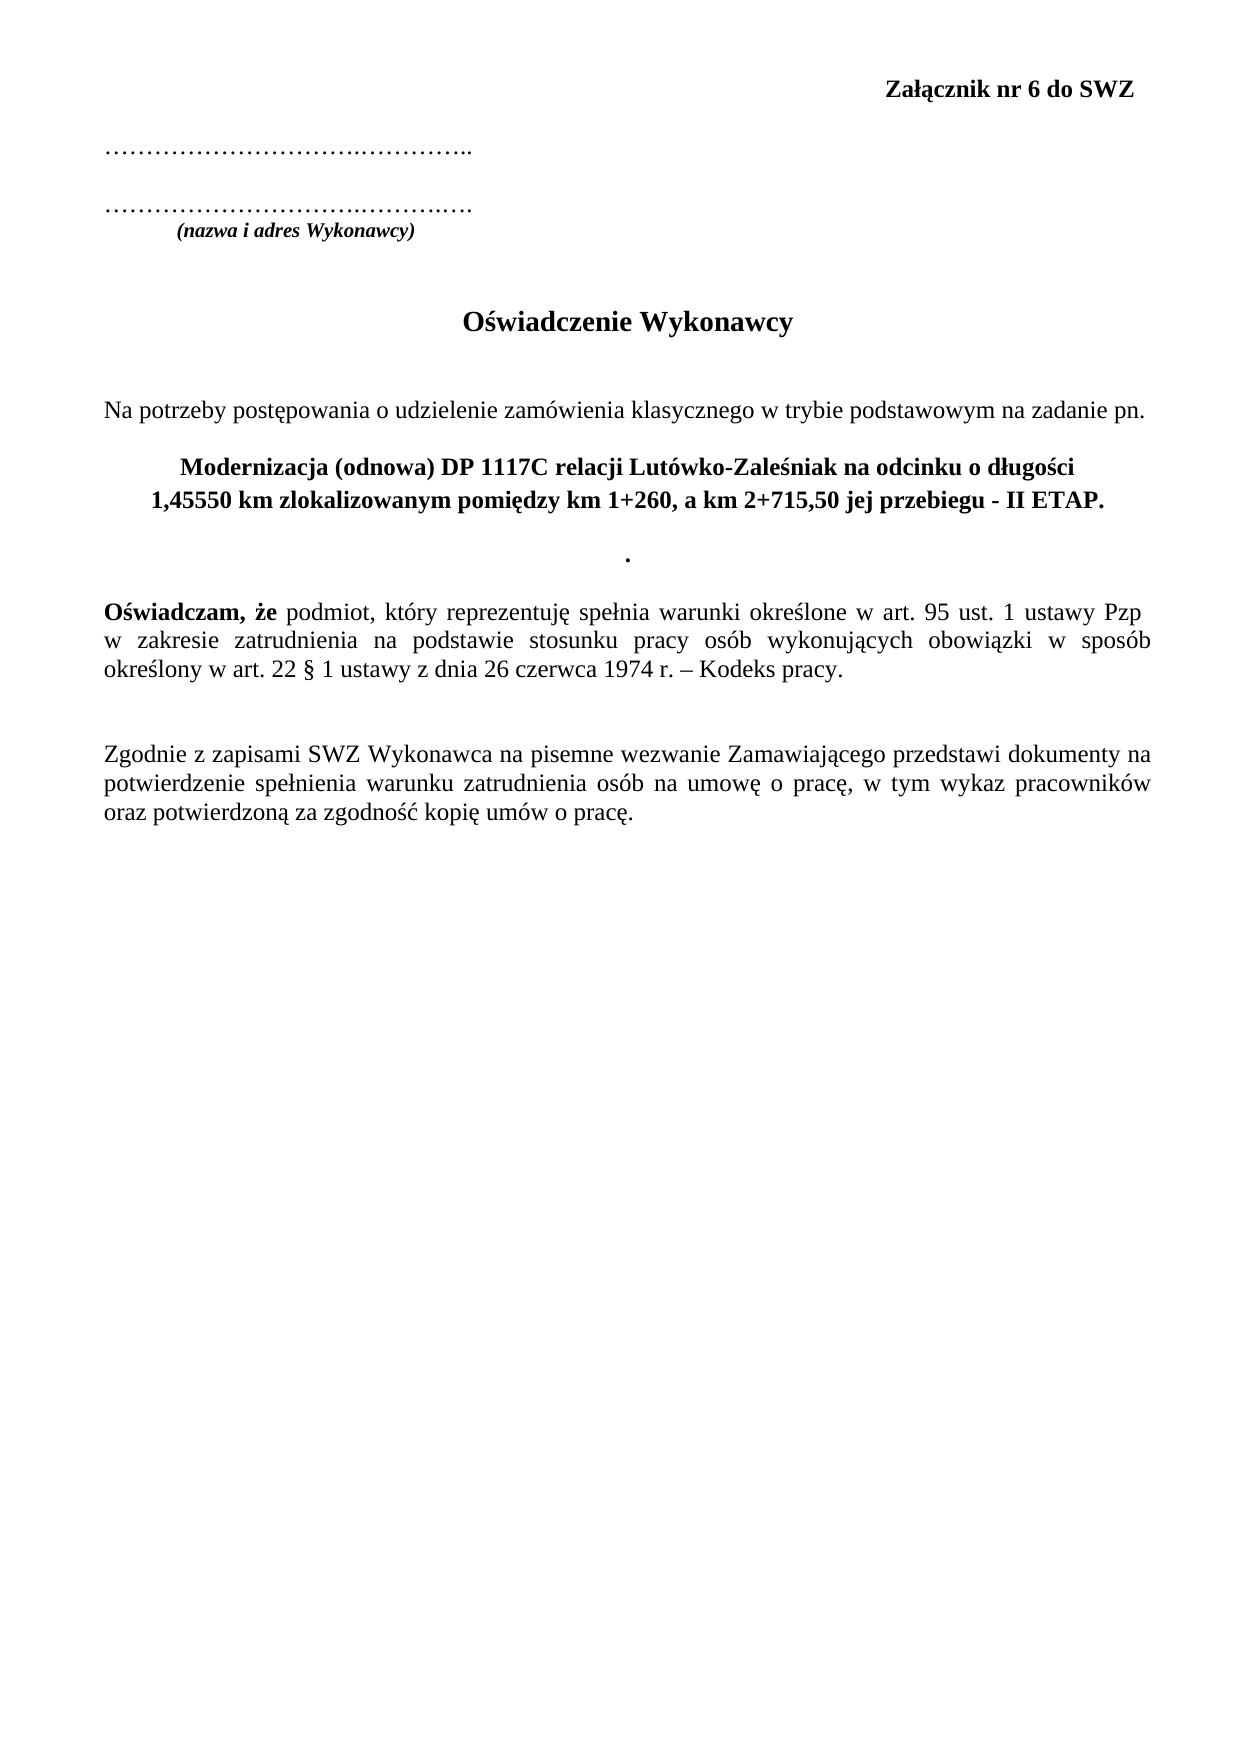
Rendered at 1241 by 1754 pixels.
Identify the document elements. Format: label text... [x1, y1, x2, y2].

text Na potrzeby postępowania o udzielenie zamówienia klasycznego w trybie podstawowym na zadanie pn. [103, 395, 1152, 424]
text ………………………….………….. [103, 131, 1152, 160]
text (nazwa i adres Wykonawcy) [103, 218, 1152, 242]
text Zgodnie z zapisami SWZ Wykonawca na pisemne wezwanie Zamawiającego przedstawi dokumenty na potwierdzenie spełnienia warunku zatrudnienia osób na umowę o pracę, w tym wykaz pracowników oraz potwierdzoną za zgodność kopię umów o pracę. [103, 739, 1152, 825]
text . [103, 539, 1152, 568]
text Oświadczam, że podmiot, który reprezentuję spełnia warunki określone w art. 95 ust. 1 ustawy Pzp w zakresie zatrudnienia na podstawie stosunku pracy osób wykonujących obowiązki w sposób określony w art. 22 § 1 ustawy z dnia 26 czerwca 1974 r. – Kodeks pracy. [103, 597, 1152, 683]
text Załącznik nr 6 do SWZ [841, 74, 1152, 103]
text ………………………….……….…. [103, 189, 1152, 218]
text Oświadczenie Wykonawcy [103, 304, 1152, 337]
text Modernizacja (odnowa) DP 1117C relacji Lutówko-Zaleśniak na odcinku o długości 1,45550 km zlokalizowanym pomiędzy km 1+260, a km 2+715,50 jej przebiegu - II ETAP. [103, 452, 1152, 514]
